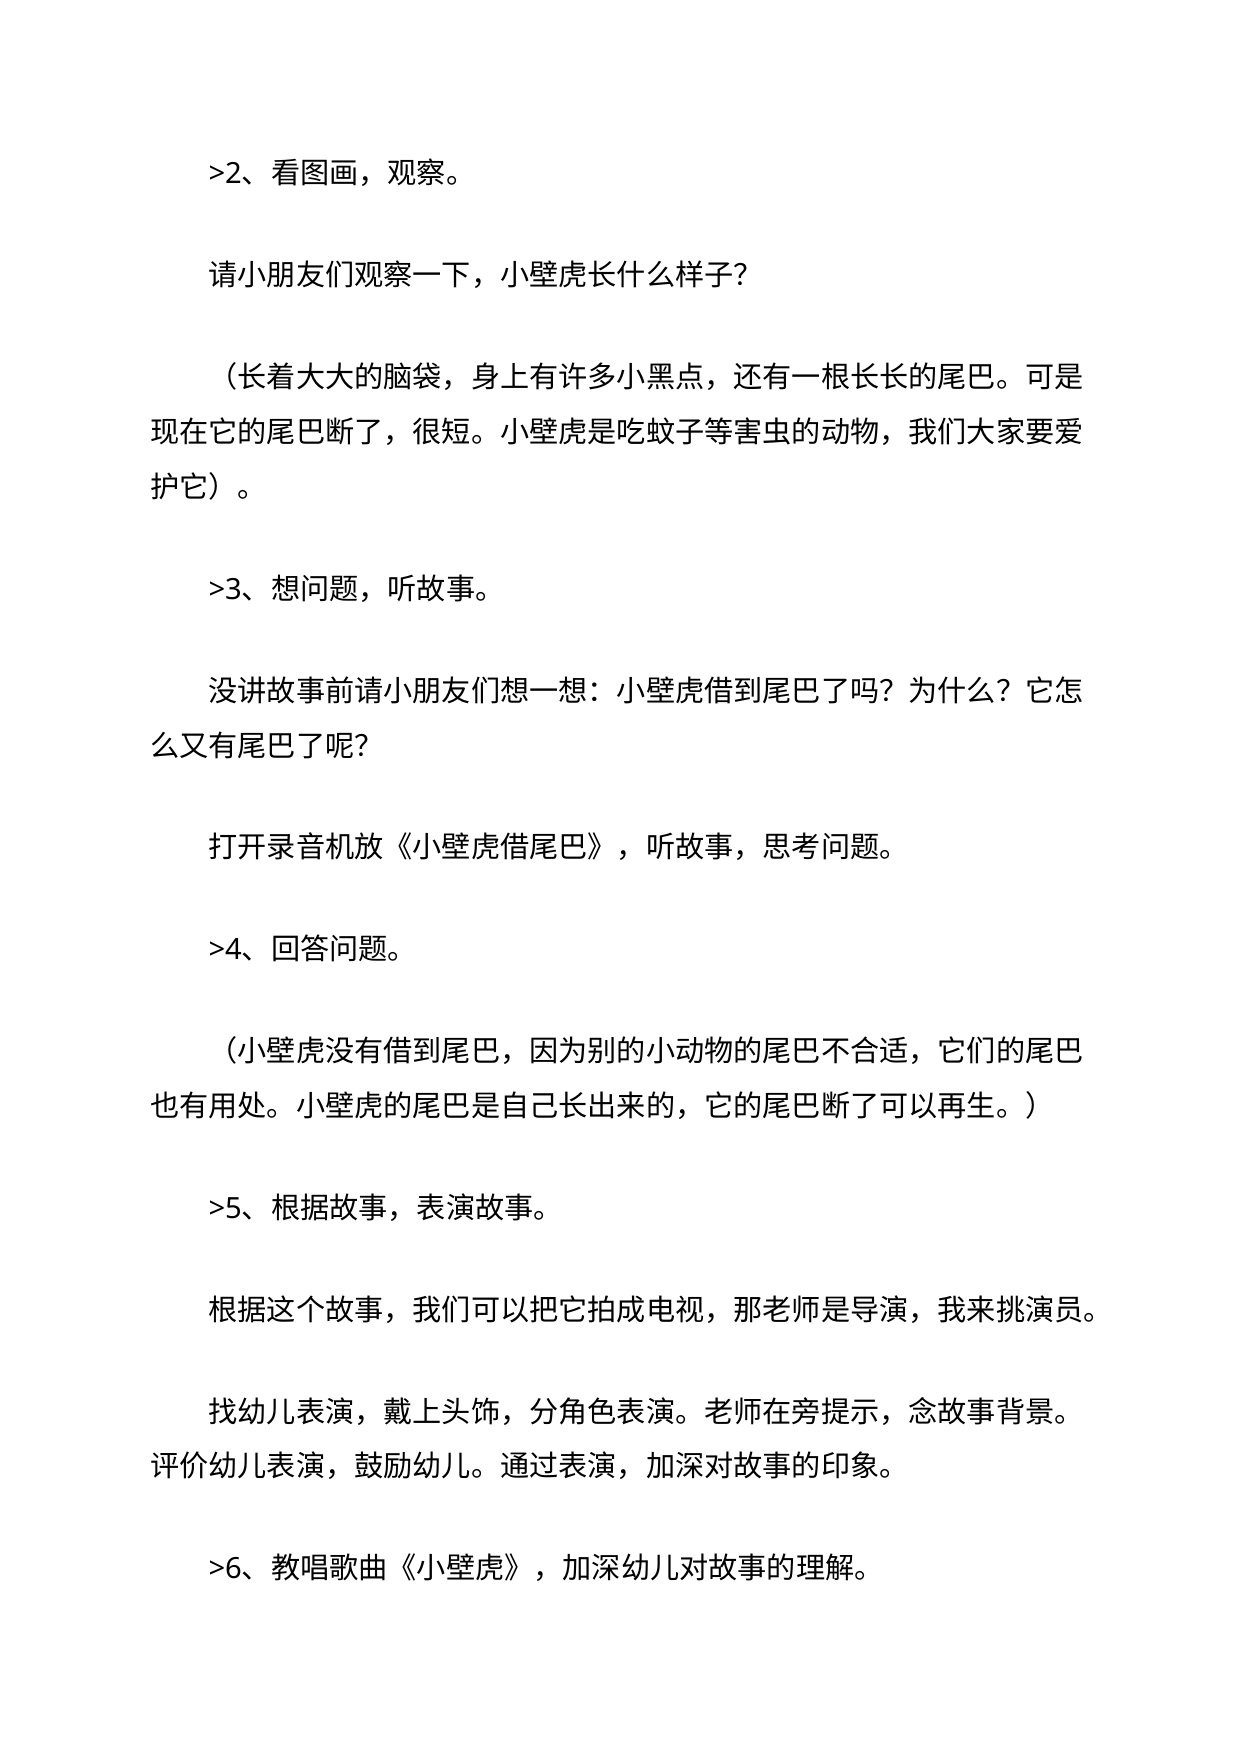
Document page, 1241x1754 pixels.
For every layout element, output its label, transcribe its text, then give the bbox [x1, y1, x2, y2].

text 找幼儿表演，戴上头饰，分角色表演。老师在旁提示，念故事背景。评价幼儿表演，鼓励幼儿。通过表演，加深对故事的印象。 [150, 1388, 1090, 1485]
text >2、看图画，观察。 [150, 150, 1090, 192]
text >4、回答问题。 [150, 926, 1090, 968]
text 请小朋友们观察一下，小壁虎长什么样子？ [150, 252, 1090, 294]
text （小壁虎没有借到尾巴，因为别的小动物的尾巴不合适，它们的尾巴也有用处。小壁虎的尾巴是自己长出来的，它的尾巴断了可以再生。） [150, 1028, 1090, 1125]
text >5、根据故事，表演故事。 [150, 1184, 1090, 1227]
text （长着大大的脑袋，身上有许多小黑点，还有一根长长的尾巴。可是现在它的尾巴断了，很短。小壁虎是吃蚊子等害虫的动物，我们大家要爱护它）。 [150, 354, 1090, 506]
text 没讲故事前请小朋友们想一想：小壁虎借到尾巴了吗？为什么？它怎么又有尾巴了呢？ [150, 667, 1090, 764]
text >3、想问题，听故事。 [150, 565, 1090, 608]
text >6、教唱歌曲《小壁虎》，加深幼儿对故事的理解。 [150, 1545, 1090, 1587]
text 打开录音机放《小壁虎借尾巴》，听故事，思考问题。 [150, 824, 1090, 866]
text 根据这个故事，我们可以把它拍成电视，那老师是导演，我来挑演员。 [150, 1286, 1090, 1329]
